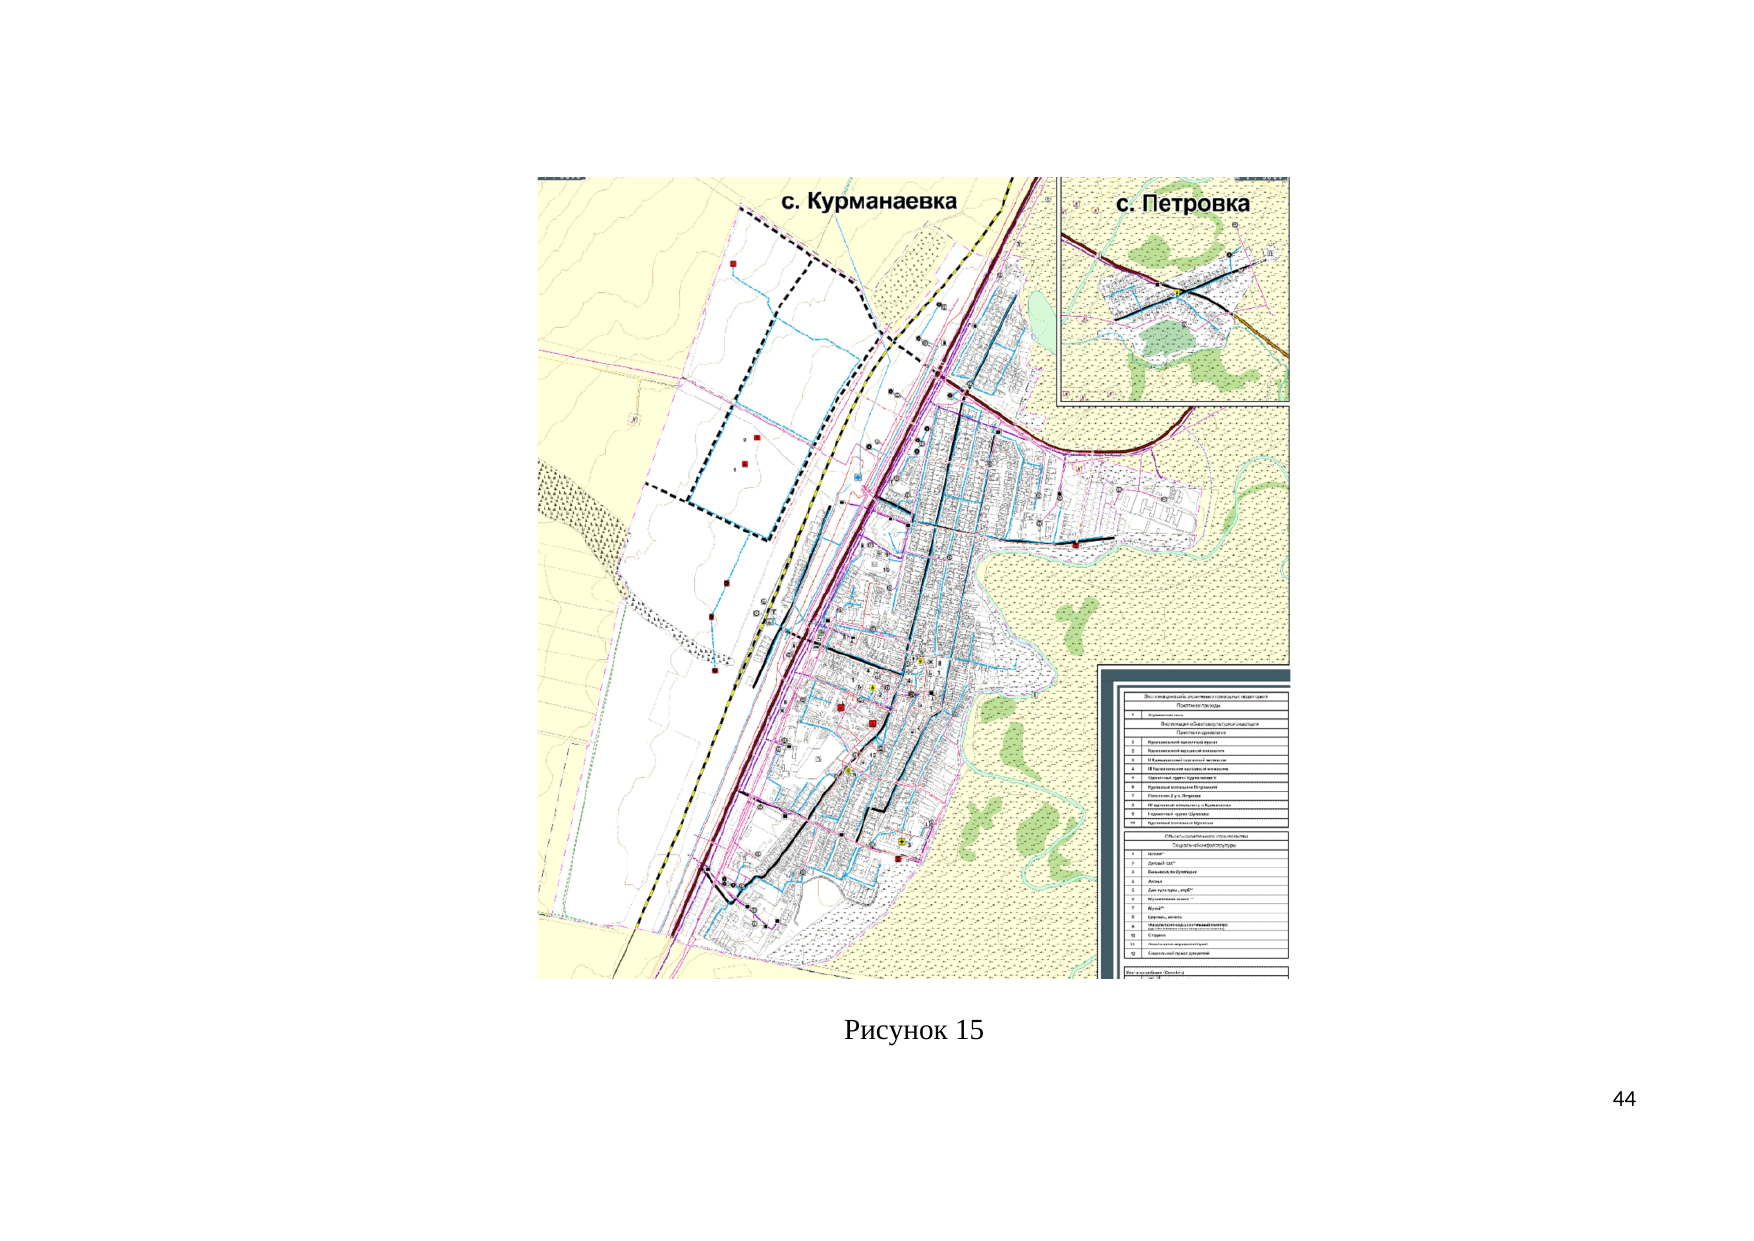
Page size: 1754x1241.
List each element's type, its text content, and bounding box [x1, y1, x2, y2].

picture [537, 177, 1291, 979]
text Рисунок 15 [118, 1012, 1636, 1046]
